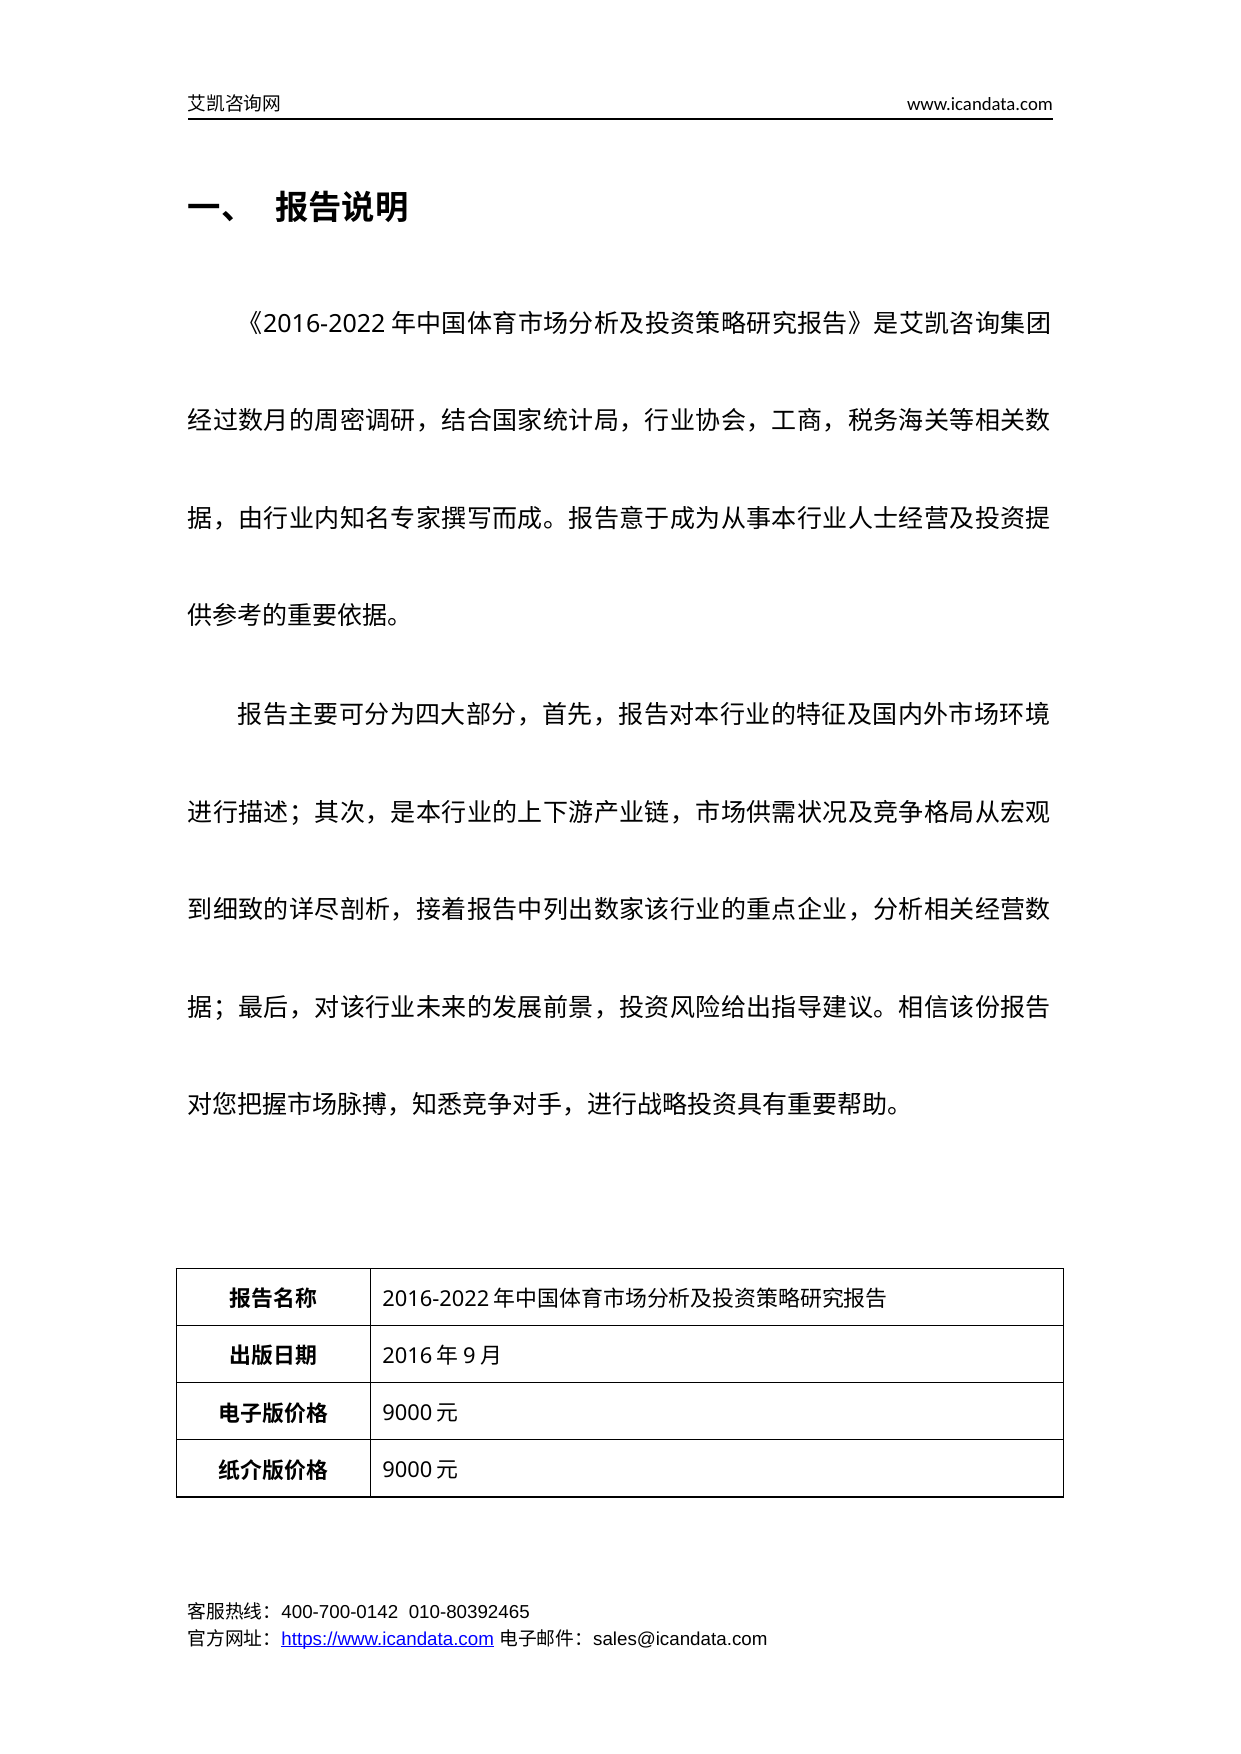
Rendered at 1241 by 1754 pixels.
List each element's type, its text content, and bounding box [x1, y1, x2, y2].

table_header 报告名称 [177, 1269, 370, 1325]
text 《2016-2022年中国体育市场分析及投资策略研究报告》是艾凯咨询集团经过数月的周密调研，结合国家统计局，行业协会，工商，税务海关等相关数据，由行业内知名专家撰写而成。报告意于成为从事本行业人士经营及投资提供参考的重要依据。 [187, 289, 1053, 646]
table_cell 9000元 [371, 1383, 1063, 1439]
table_cell 2016年9月 [371, 1326, 1063, 1382]
text 报告主要可分为四大部分，首先，报告对本行业的特征及国内外市场环境进行描述；其次，是本行业的上下游产业链，市场供需状况及竞争格局从宏观到细致的详尽剖析，接着报告中列出数家该行业的重点企业，分析相关经营数据；最后，对该行业未来的发展前景，投资风险给出指导建议。相信该份报告对您把握市场脉搏，知悉竞争对手，进行战略投资具有重要帮助。 [187, 681, 1053, 1136]
table_cell 电子版价格 [177, 1383, 370, 1439]
table_header 2016-2022年中国体育市场分析及投资策略研究报告 [371, 1269, 1063, 1325]
table_cell 9000元 [371, 1440, 1063, 1496]
table_cell 纸介版价格 [177, 1440, 370, 1496]
table_cell 出版日期 [177, 1326, 370, 1382]
subtitle 报告说明 [187, 172, 1053, 237]
